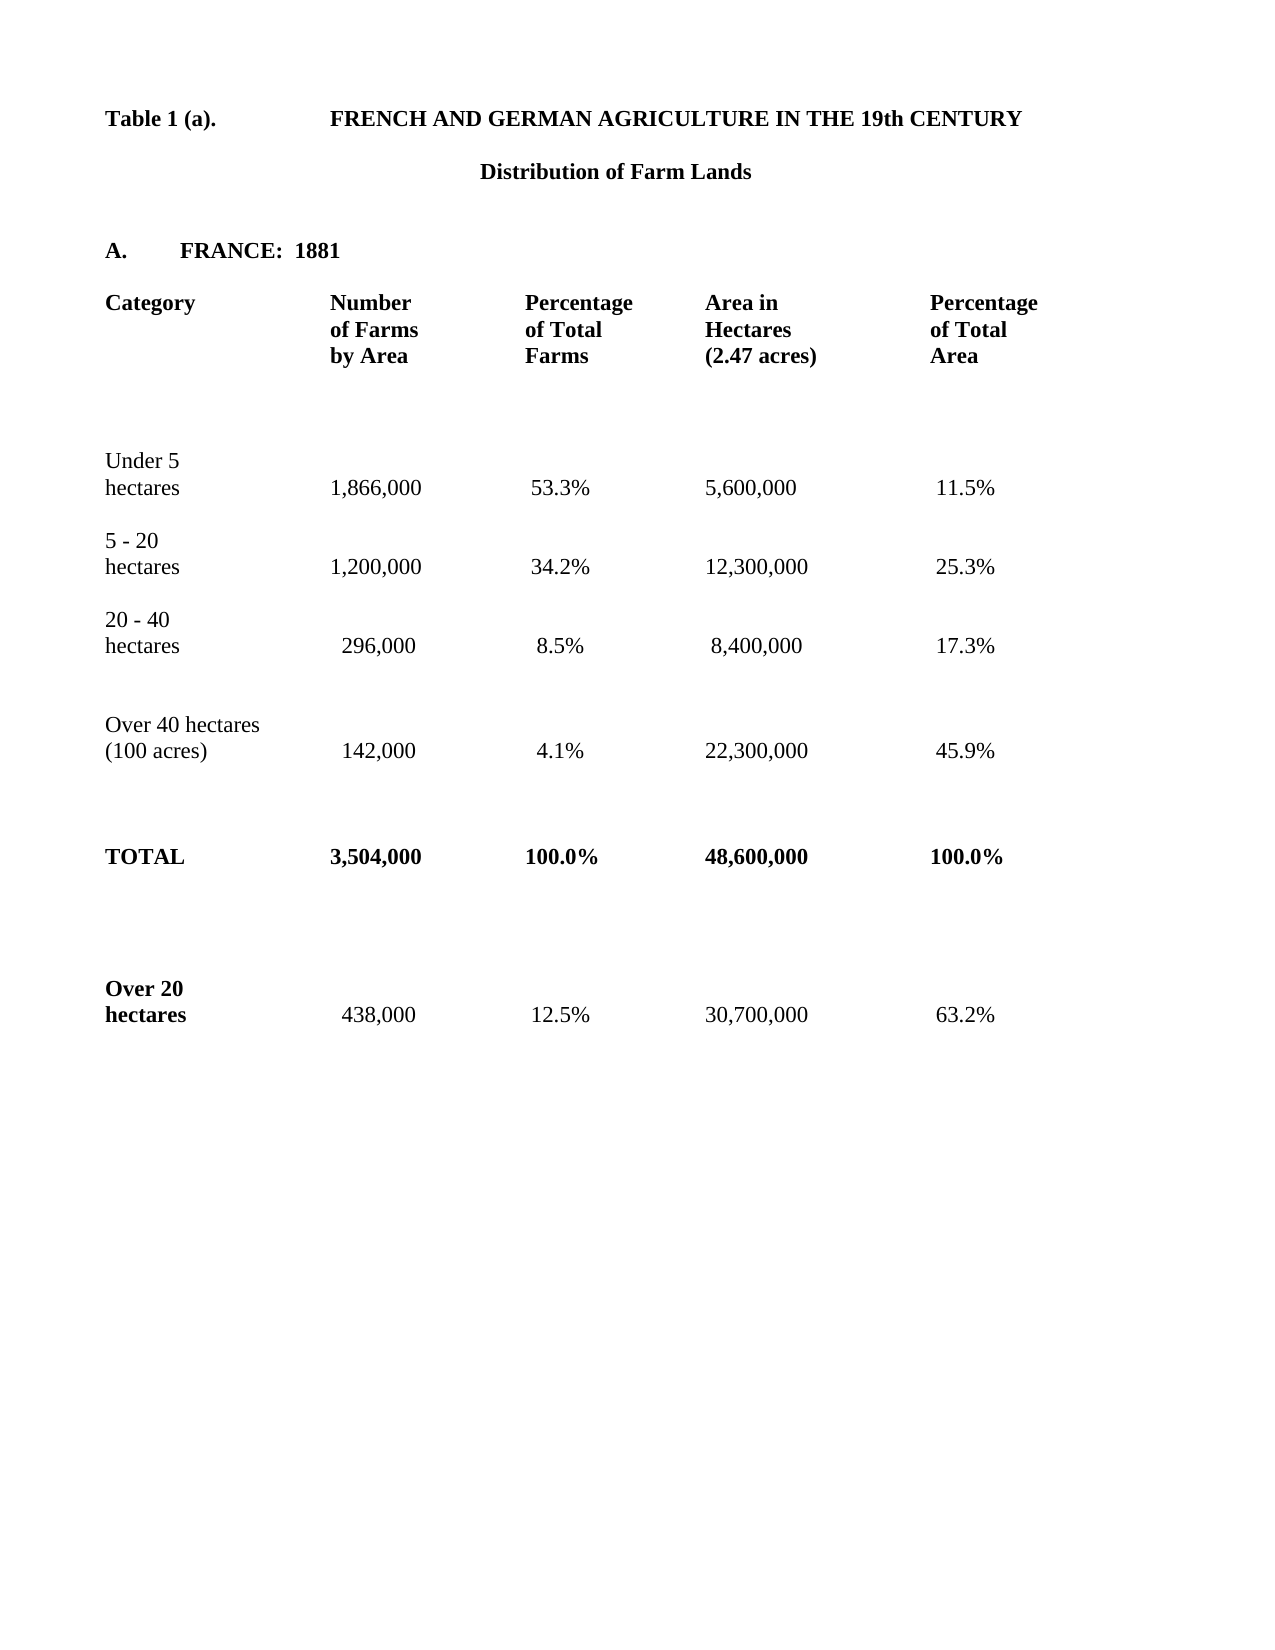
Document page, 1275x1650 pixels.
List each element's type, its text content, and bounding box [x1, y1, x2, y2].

text hectares 1,866,000 53.3% 5,600,000 11.5% [105, 474, 1200, 500]
text of Farms of Total Hectares of Total [105, 316, 1200, 342]
text Table 1 (a). FRENCH AND GERMAN AGRICULTURE IN THE 19th CENTURY [105, 105, 1200, 131]
text 20 - 40 [105, 606, 1200, 632]
text Under 5 [105, 448, 1200, 474]
text hectares 438,000 12.5% 30,700,000 63.2% [105, 1001, 1200, 1027]
text A. FRANCE: 1881 [105, 237, 1200, 263]
text 5 - 20 [105, 527, 1200, 553]
text (100 acres) 142,000 4.1% 22,300,000 45.9% [105, 737, 1200, 764]
text Over 20 [105, 975, 1200, 1001]
text TOTAL 3,504,000 100.0% 48,600,000 100.0% [105, 843, 1200, 869]
text Over 40 hectares [105, 711, 1200, 737]
text by Area Farms (2.47 acres) Area [105, 342, 1200, 368]
text Category Number Percentage Area in Percentage [105, 289, 1200, 316]
text hectares 1,200,000 34.2% 12,300,000 25.3% [105, 553, 1200, 579]
text hectares 296,000 8.5% 8,400,000 17.3% [105, 632, 1200, 658]
text Distribution of Farm Lands [105, 158, 1200, 184]
